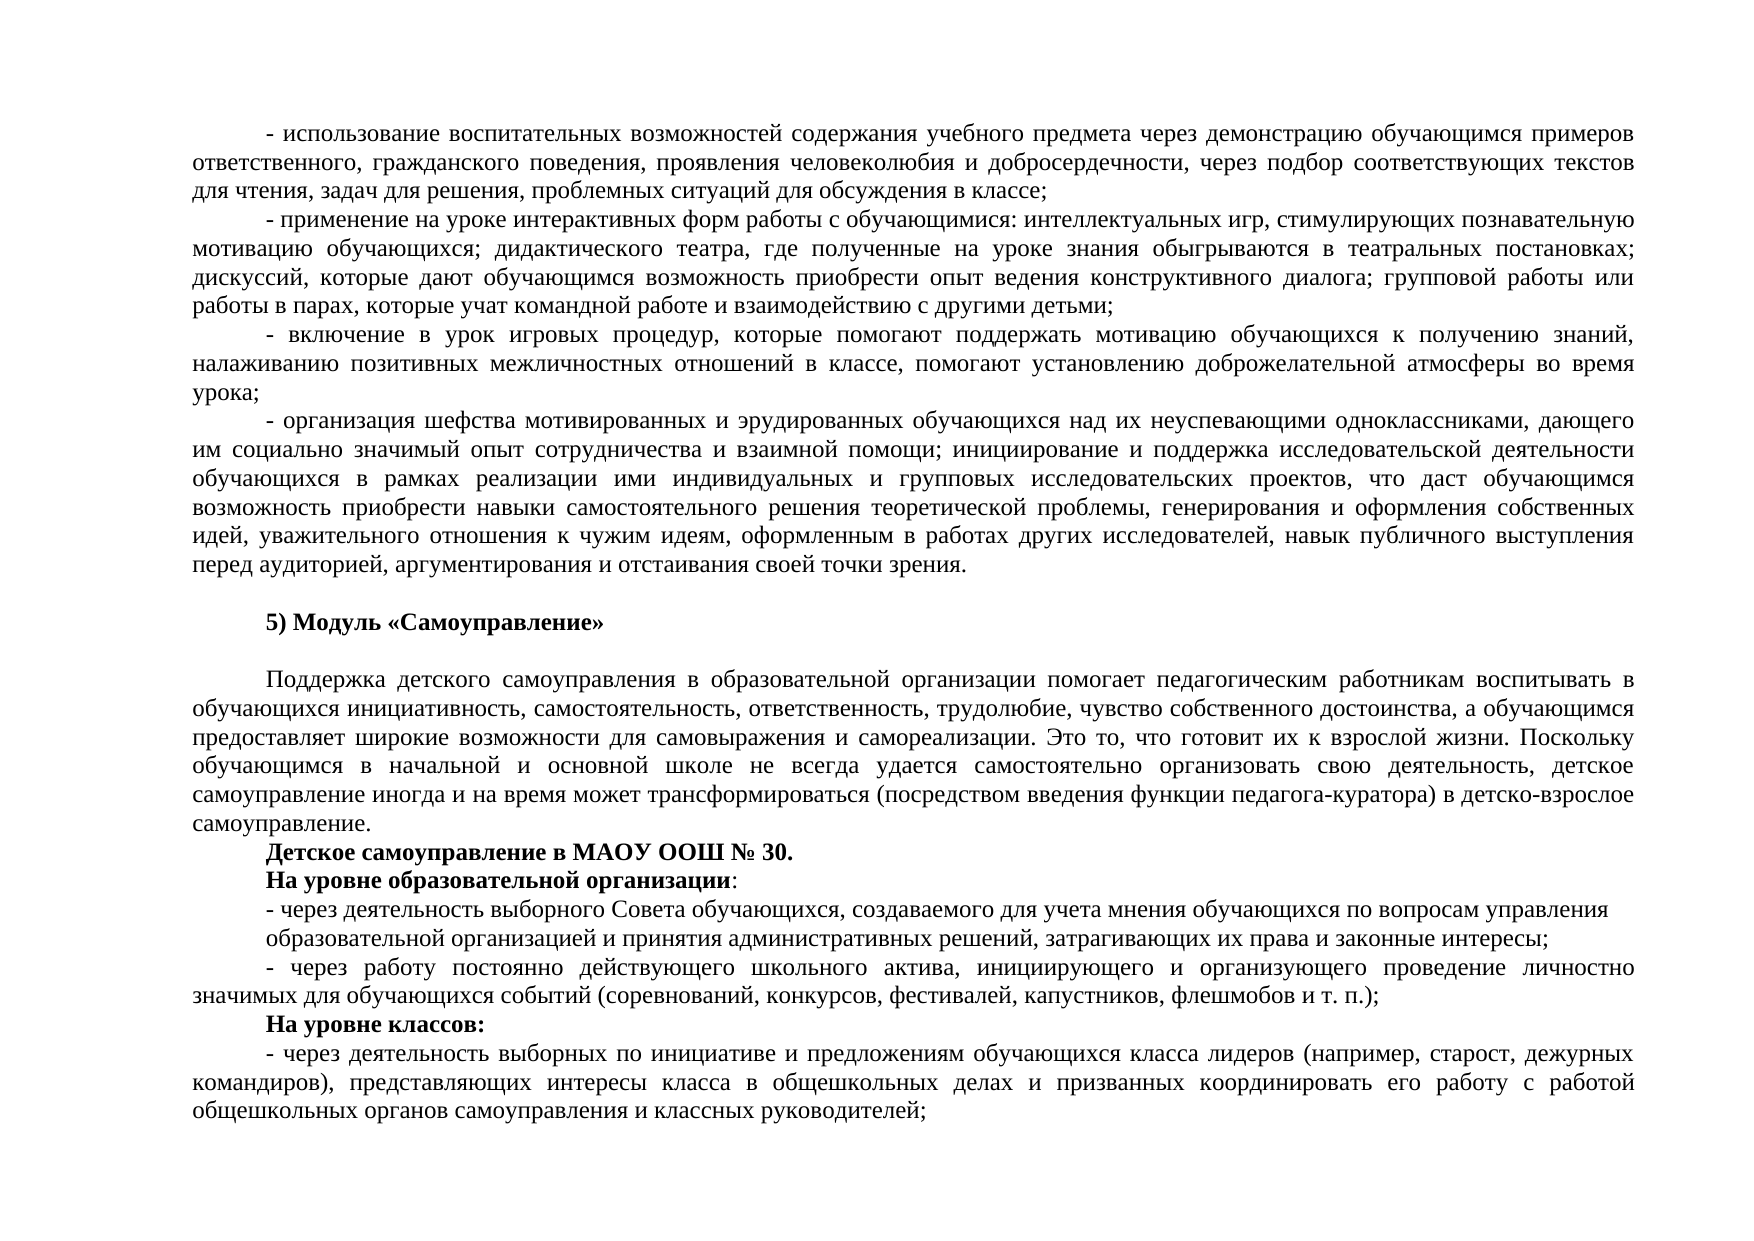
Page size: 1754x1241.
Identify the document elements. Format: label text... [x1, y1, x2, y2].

text - использование воспитательных возможностей содержания учебного предмета через демонстрацию обучающимся примеров ответственного, гражданского поведения, проявления человеколюбия и добросердечности, через подбор соответствующих текстов для чтения, задач для решения, проблемных ситуаций для обсуждения в классе; [192, 118, 1636, 204]
text образовательной организацией и принятия административных решений, затрагивающих их права и законные интересы; [192, 923, 1636, 952]
text 5) Модуль «Самоуправление» [192, 607, 1636, 636]
text - через работу постоянно действующего школьного актива, инициирующего и организующего проведение личностно значимых для обучающихся событий (соревнований, конкурсов, фестивалей, капустников, флешмобов и т. п.); [192, 952, 1636, 1009]
text Поддержка детского самоуправления в образовательной организации помогает педагогическим работникам воспитывать в обучающихся инициативность, самостоятельность, ответственность, трудолюбие, чувство собственного достоинства, а обучающимся предоставляет широкие возможности для самовыражения и самореализации. Это то, что готовит их к взрослой жизни. Поскольку обучающимся в начальной и основной школе не всегда удается самостоятельно организовать свою деятельность, детское самоуправление иногда и на время может трансформироваться (посредством введения функции педагога-куратора) в детско-взрослое самоуправление. [192, 664, 1636, 837]
text - применение на уроке интерактивных форм работы с обучающимися: интеллектуальных игр, стимулирующих познавательную мотивацию обучающихся; дидактического театра, где полученные на уроке знания обыгрываются в театральных постановках; дискуссий, которые дают обучающимся возможность приобрести опыт ведения конструктивного диалога; групповой работы или работы в парах, которые учат командной работе и взаимодействию с другими детьми; [192, 204, 1636, 319]
text На уровне образовательной организации: [192, 866, 1636, 894]
text - через деятельность выборных по инициативе и предложениям обучающихся класса лидеров (например, старост, дежурных командиров), представляющих интересы класса в общешкольных делах и призванных координировать его работу с работой общешкольных органов самоуправления и классных руководителей; [192, 1038, 1636, 1124]
text - через деятельность выборного Совета обучающихся, создаваемого для учета мнения обучающихся по вопросам управления [192, 894, 1636, 923]
text - включение в урок игровых процедур, которые помогают поддержать мотивацию обучающихся к получению знаний, налаживанию позитивных межличностных отношений в классе, помогают установлению доброжелательной атмосферы во время урока; [192, 319, 1636, 406]
text - организация шефства мотивированных и эрудированных обучающихся над их неуспевающими одноклассниками, дающего им социально значимый опыт сотрудничества и взаимной помощи; инициирование и поддержка исследовательской деятельности обучающихся в рамках реализации ими индивидуальных и групповых исследовательских проектов, что даст обучающимся возможность приобрести навыки самостоятельного решения теоретической проблемы, генерирования и оформления собственных идей, уважительного отношения к чужим идеям, оформленным в работах других исследователей, навык публичного выступления перед аудиторией, аргументирования и отстаивания своей точки зрения. [192, 406, 1636, 578]
text Детское самоуправление в МАОУ ООШ № 30. [192, 837, 1636, 866]
text На уровне классов: [192, 1009, 1636, 1038]
